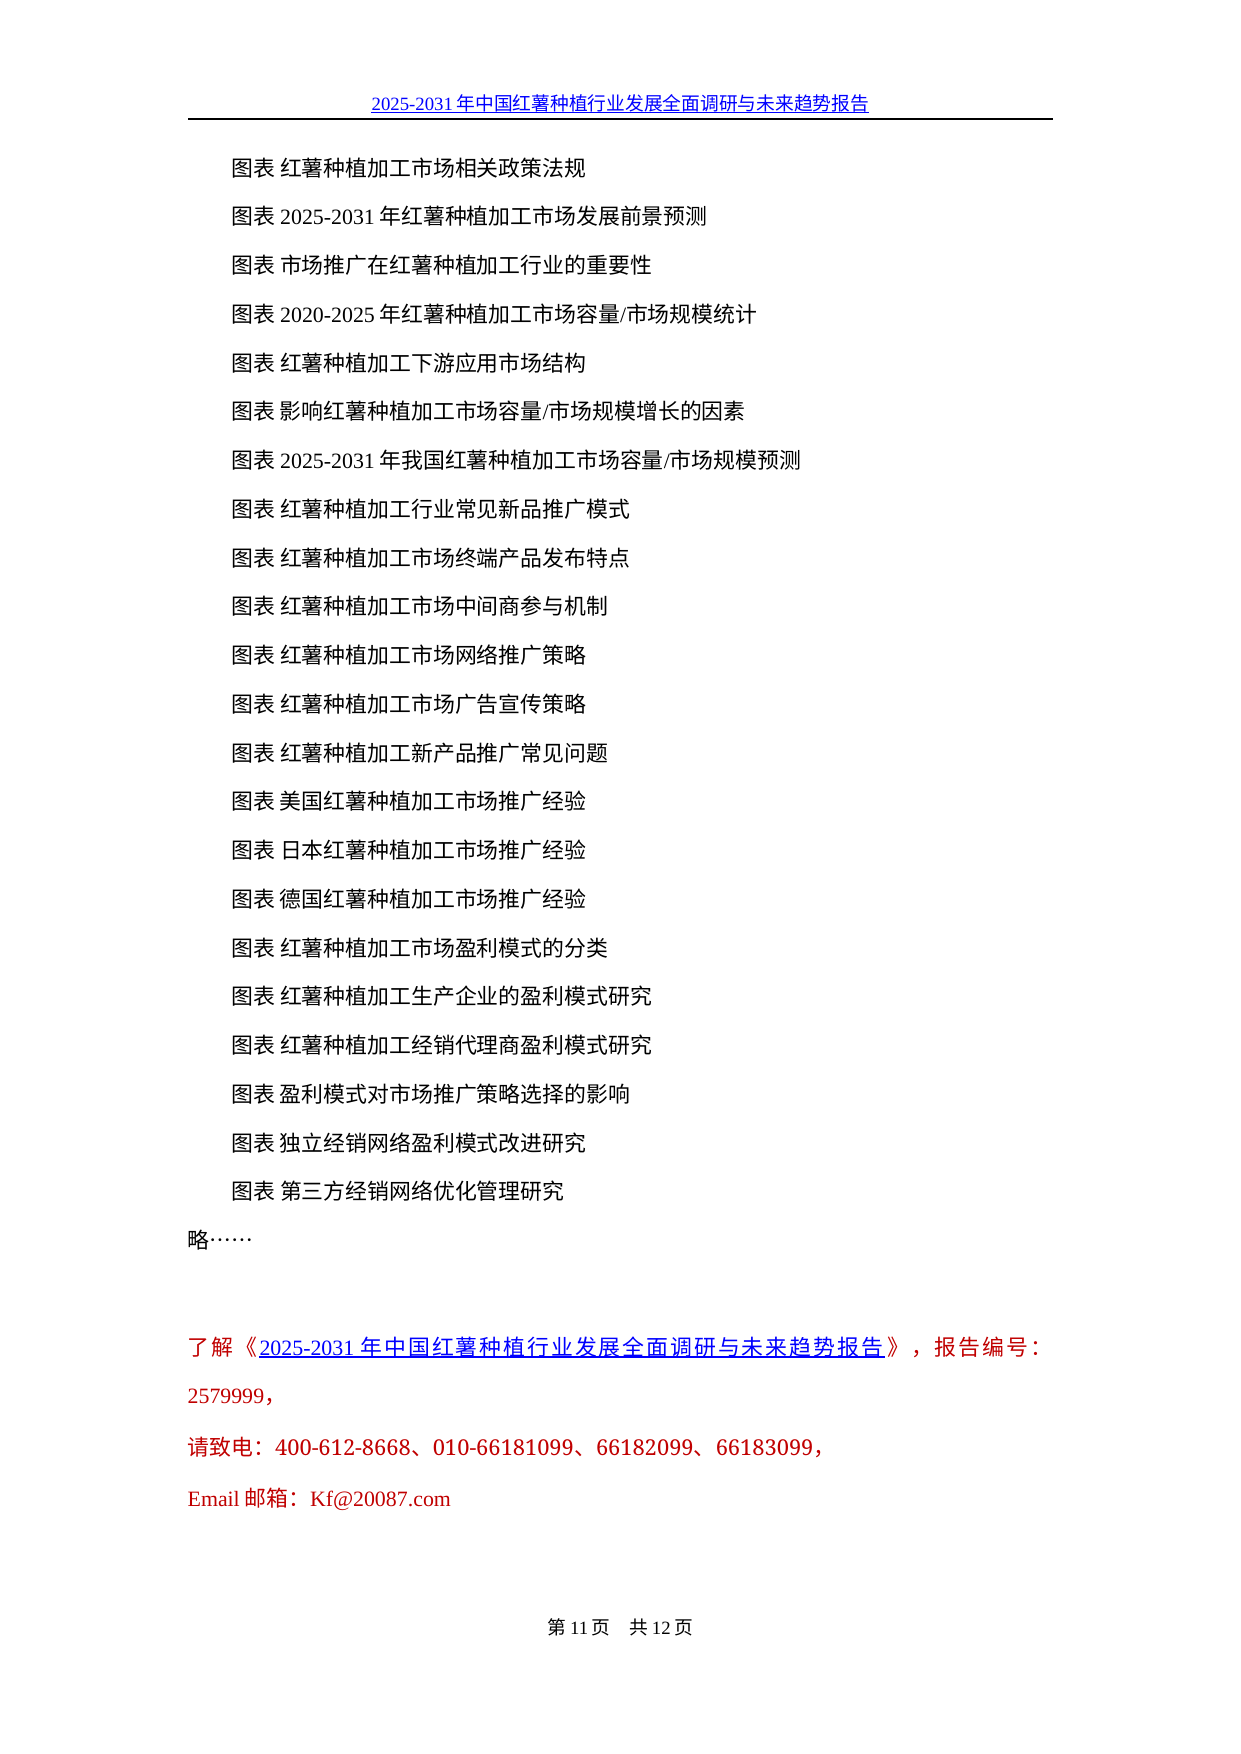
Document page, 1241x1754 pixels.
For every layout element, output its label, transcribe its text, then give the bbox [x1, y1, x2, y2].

text Email邮箱：Kf@20087.com [187, 1481, 1053, 1513]
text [187, 150, 1053, 1255]
text 了解《2025-2031年中国红薯种植行业发展全面调研与未来趋势报告》，报告编号：2579999， [187, 1329, 1053, 1410]
text 请致电：400-612-8668、010-66181099、66182099、66183099， [187, 1429, 1053, 1462]
